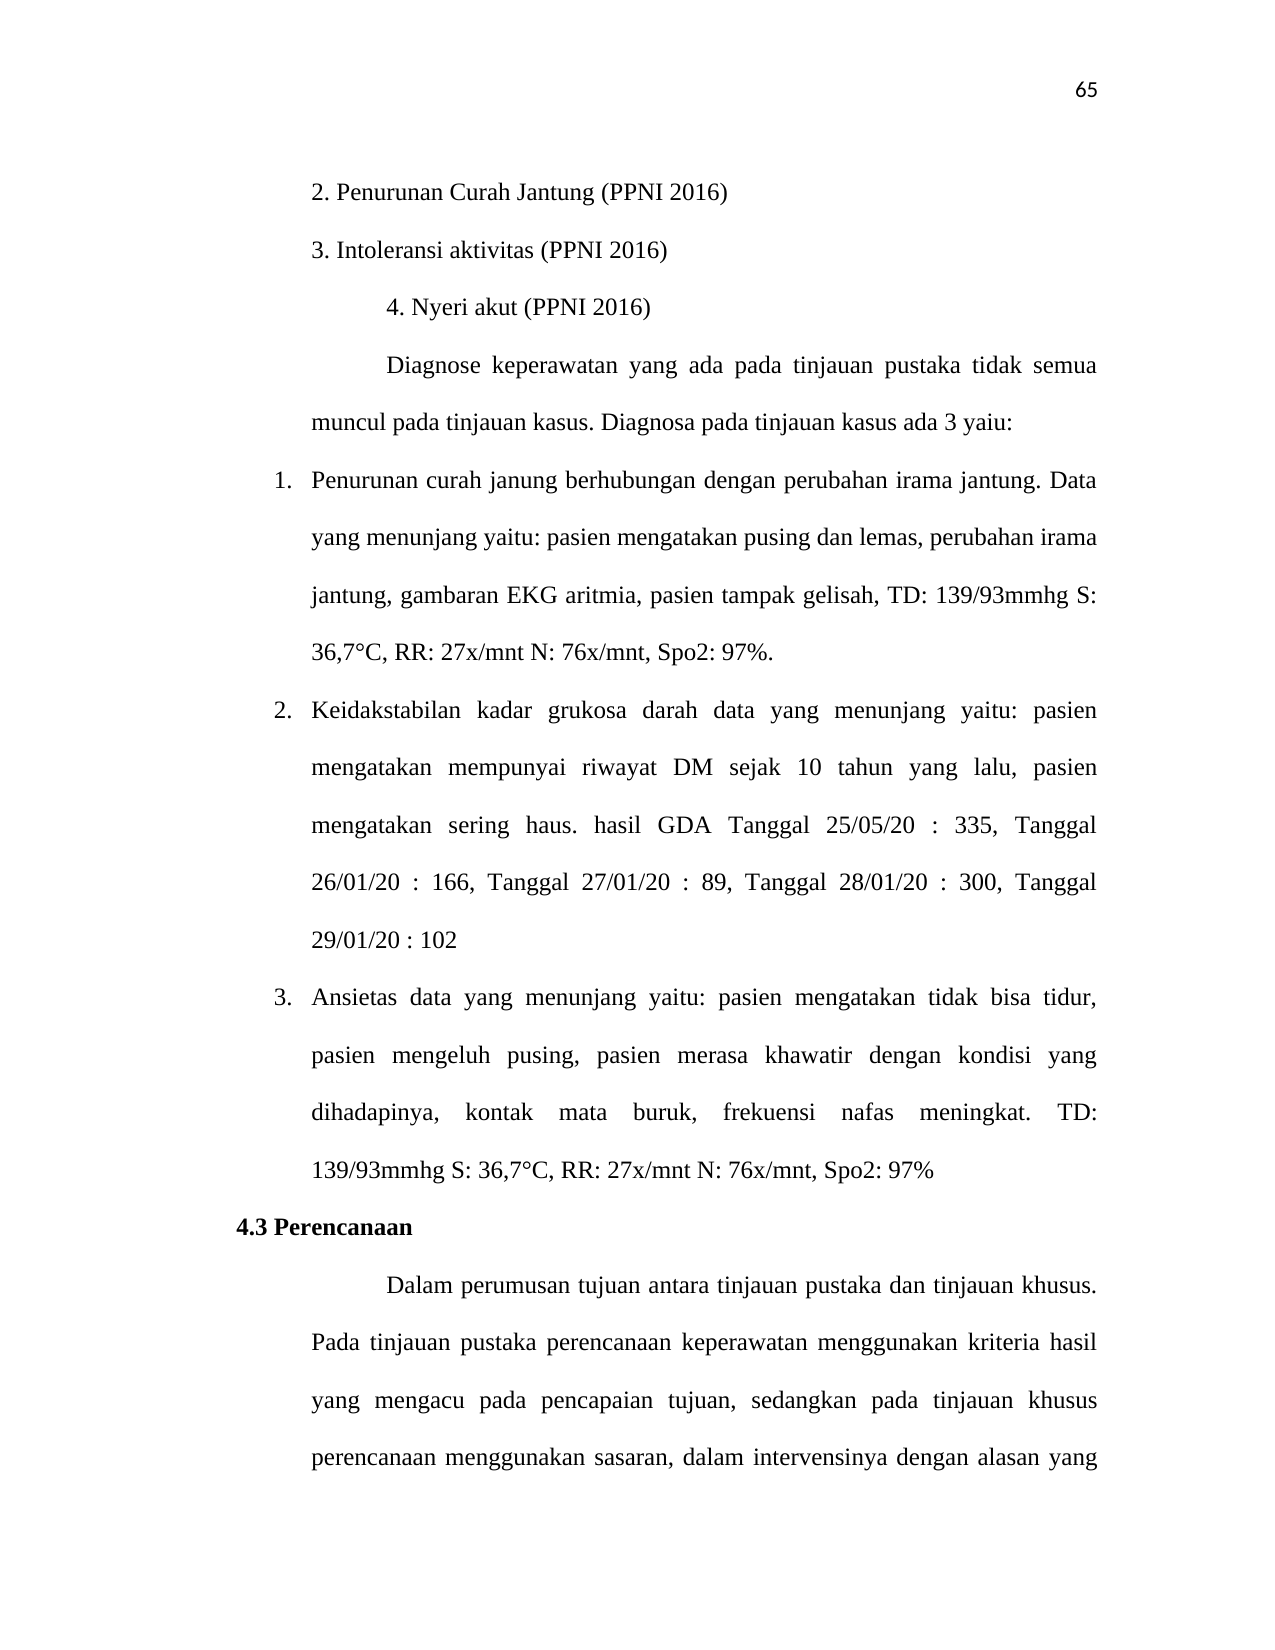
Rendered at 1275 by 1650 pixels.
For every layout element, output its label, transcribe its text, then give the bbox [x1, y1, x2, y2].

list Perencanaan [236, 1212, 1098, 1241]
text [311, 1270, 1098, 1471]
list Ansietas data yang menunjang yaitu: pasien mengatakan tidak bisa tidur, pasien mengeluh pusing, pasien merasa khawatir dengan kondisi yang dihadapinya, kontak mata buruk, frekuensi nafas meningkat. TD: 139/93mmhg S: 36,7°C, RR: 27x/mnt N: 76x/mnt, Spo2: 97% [274, 982, 1098, 1183]
list Penurunan curah janung berhubungan dengan perubahan irama jantung. Data yang menunjang yaitu: pasien mengatakan pusing dan lemas, perubahan irama jantung, gambaran EKG aritmia, pasien tampak gelisah, TD: 139/93mmhg S: 36,7°C, RR: 27x/mnt N: 76x/mnt, Spo2: 97%. [274, 465, 1098, 666]
list Keidakstabilan kadar grukosa darah data yang menunjang yaitu: pasien mengatakan mempunyai riwayat DM sejak 10 tahun yang lalu, pasien mengatakan sering haus. hasil GDA Tanggal 25/05/20 : 335, Tanggal 26/01/20 : 166, Tanggal 27/01/20 : 89, Tanggal 28/01/20 : 300, Tanggal 29/01/20 : 102 [274, 695, 1098, 953]
text Diagnose keperawatan yang ada pada tinjauan pustaka tidak semua muncul pada tinjauan kasus. Diagnosa pada tinjauan kasus ada 3 yaiu: [311, 350, 1098, 436]
text 2. Penurunan Curah Jantung (PPNI 2016) [236, 177, 1098, 206]
text 4. Nyeri akut (PPNI 2016) [311, 292, 1098, 321]
text 3. Intoleransi aktivitas (PPNI 2016) [236, 235, 1098, 263]
